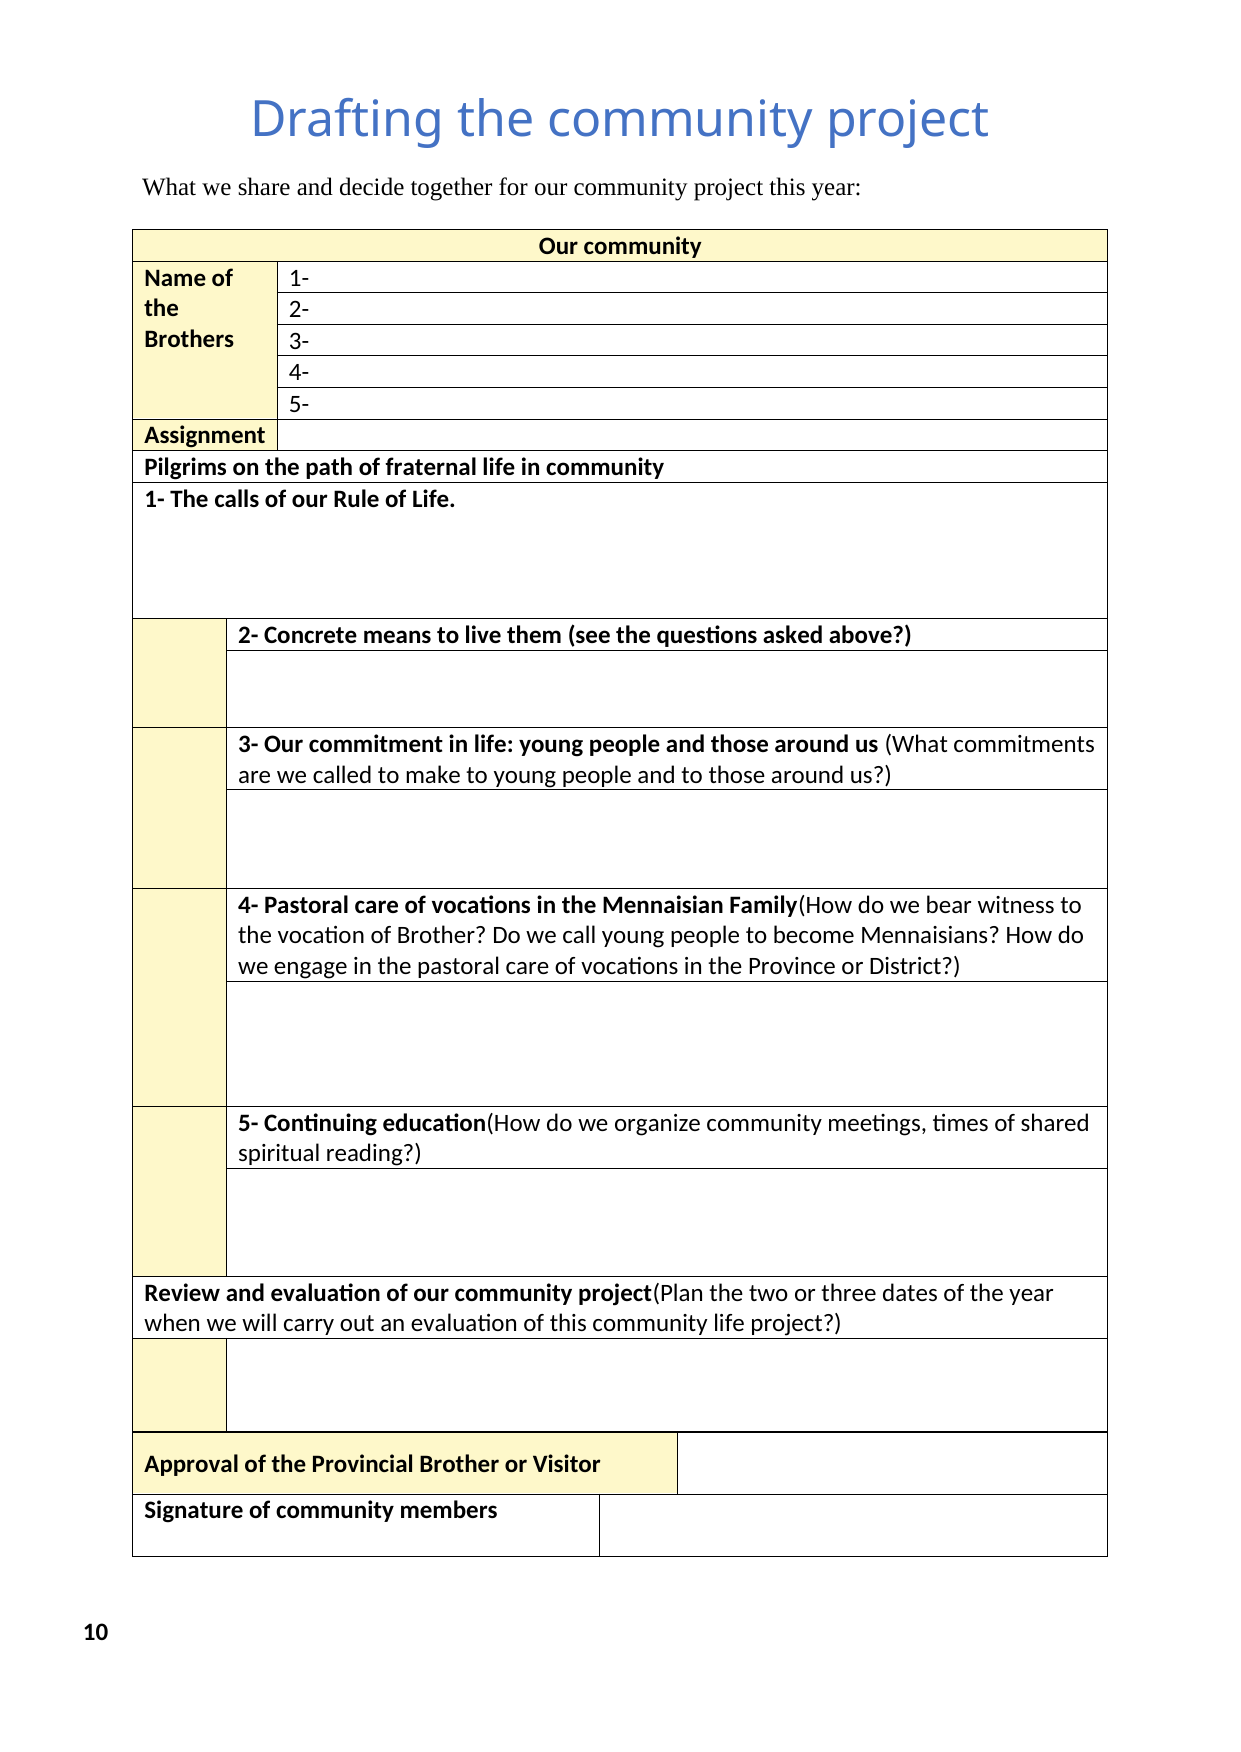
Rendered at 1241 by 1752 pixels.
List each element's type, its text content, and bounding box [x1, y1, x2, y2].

table_cell Review and evaluation of our community project(Plan the two or three dates of the year when we will carry out an evaluation of this community life project?) [133, 1277, 1107, 1338]
table_cell [133, 889, 226, 1106]
table_cell [278, 420, 1107, 450]
table_cell 2- Concrete means to live them (see the questions asked above?) [227, 619, 1107, 649]
table_cell [133, 728, 226, 888]
text Drafting the community project [83, 83, 1157, 151]
table_cell 3- Our commitment in life: young people and those around us (What commitments are we called to make to young people and to those around us?) [227, 728, 1107, 789]
table_cell 2- [278, 293, 1107, 324]
table_cell [133, 1339, 226, 1431]
table_cell [133, 1107, 226, 1276]
table_cell 5- [278, 388, 1107, 418]
table_cell Name of the Brothers [133, 262, 277, 418]
table_header Our community [133, 230, 1107, 261]
table_cell [227, 982, 1107, 1106]
table_cell Pilgrims on the path of fraternal life in community [133, 451, 1107, 482]
table_cell 4- [278, 356, 1107, 387]
text What we share and decide together for our community project this year: [83, 172, 1157, 200]
table_cell 3- [278, 325, 1107, 355]
table_cell Signature of community members [133, 1495, 599, 1556]
table_cell [600, 1495, 1107, 1556]
table_cell [678, 1433, 1107, 1493]
table_cell [227, 1169, 1107, 1276]
table_cell [133, 619, 226, 727]
table_cell 4- Pastoral care of vocations in the Mennaisian Family(How do we bear witness to the vocation of Brother? Do we call young people to become Mennaisians? How do we engage in the pastoral care of vocations in the Province or District?) [227, 889, 1107, 981]
table_cell Approval of the Provincial Brother or Visitor [133, 1433, 677, 1493]
table_cell 1- The calls of our Rule of Life. [133, 483, 1107, 618]
table_cell Assignment [133, 420, 277, 450]
table_cell [227, 1339, 1107, 1431]
table_cell 1- [278, 262, 1107, 292]
table_cell [227, 790, 1107, 888]
table_cell 5- Continuing education(How do we organize community meetings, times of shared spiritual reading?) [227, 1107, 1107, 1168]
table_cell [227, 651, 1107, 727]
